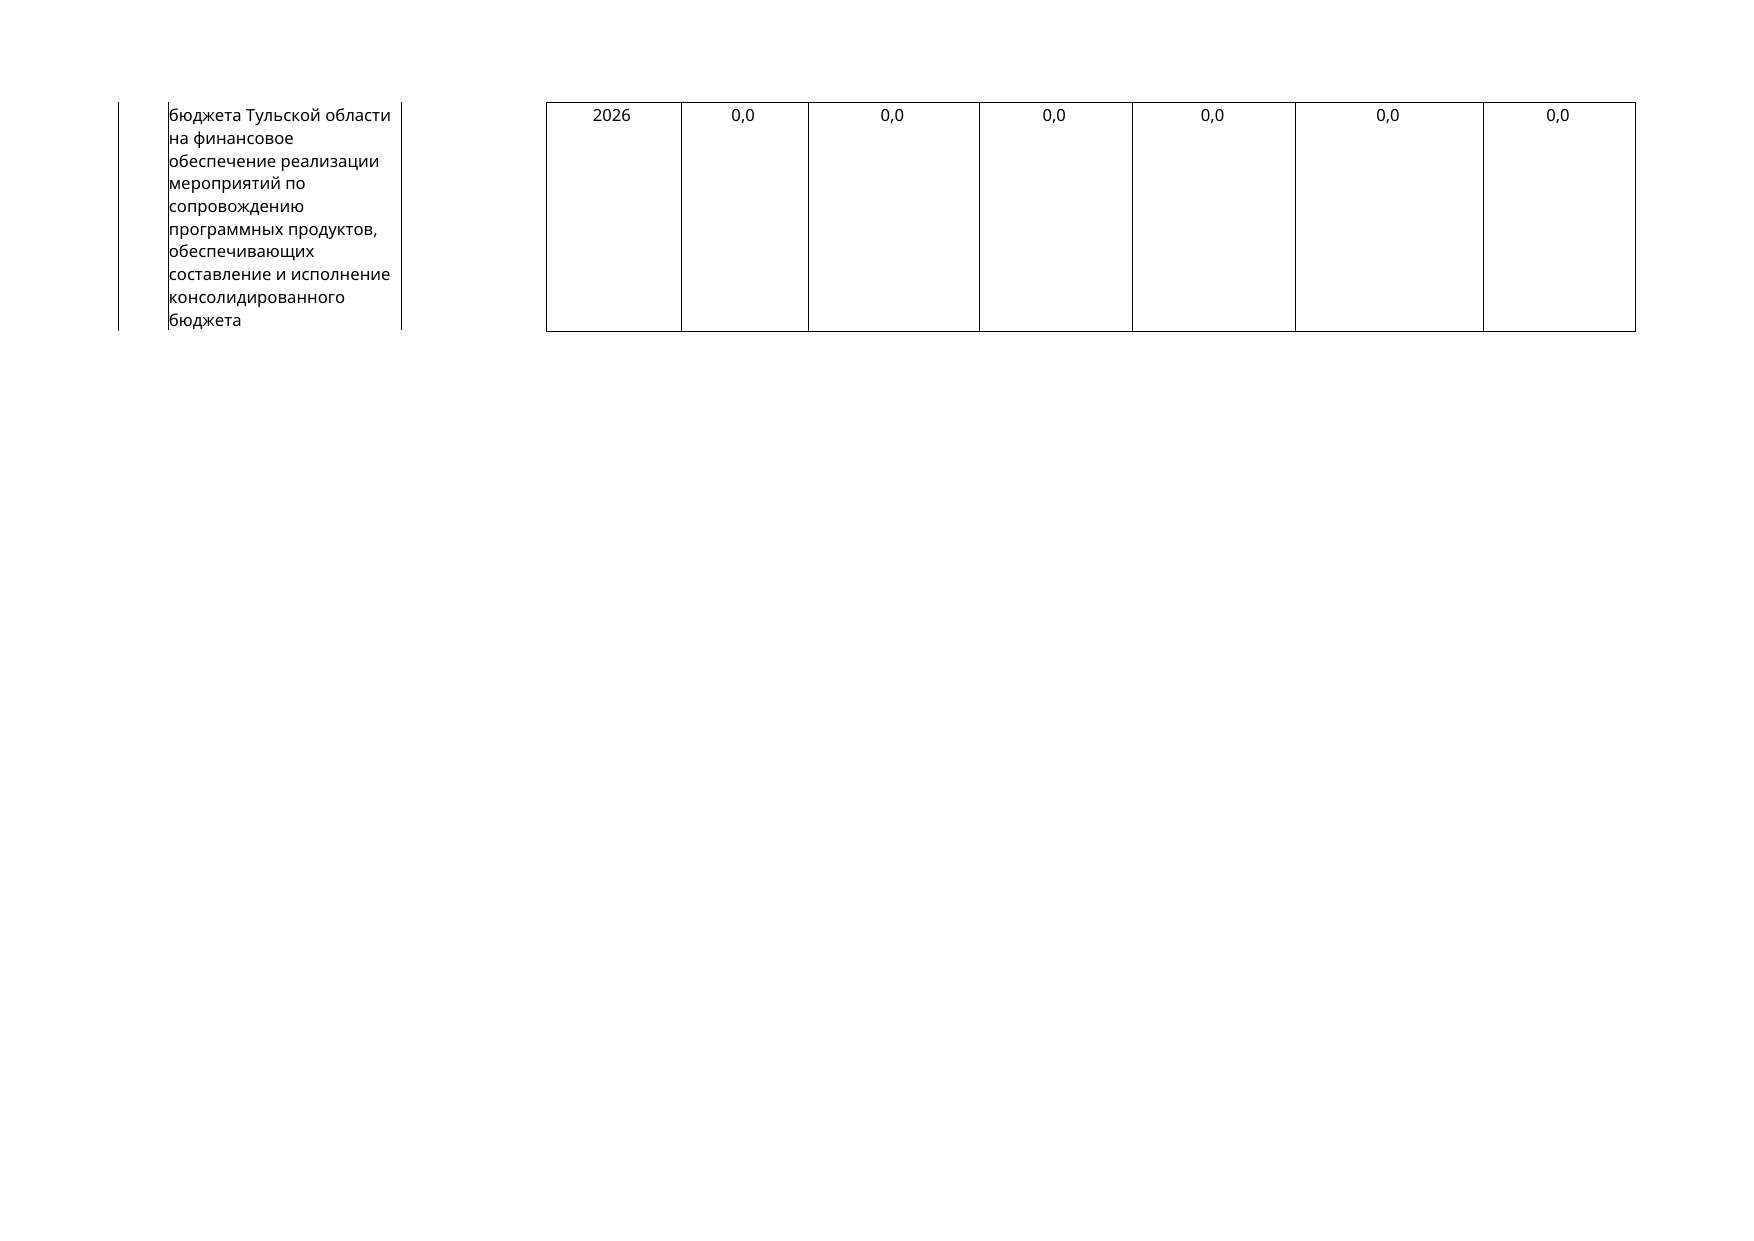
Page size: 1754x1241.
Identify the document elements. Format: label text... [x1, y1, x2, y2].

table_cell 0,0 [682, 103, 808, 331]
table_cell 0,0 [1296, 103, 1483, 331]
table_cell 0,0 [980, 103, 1132, 331]
table_cell 0,0 [809, 103, 979, 331]
table_cell 0,0 [1484, 103, 1635, 331]
table_cell 0,0 [1133, 103, 1295, 331]
table_cell 2026 [547, 103, 681, 331]
